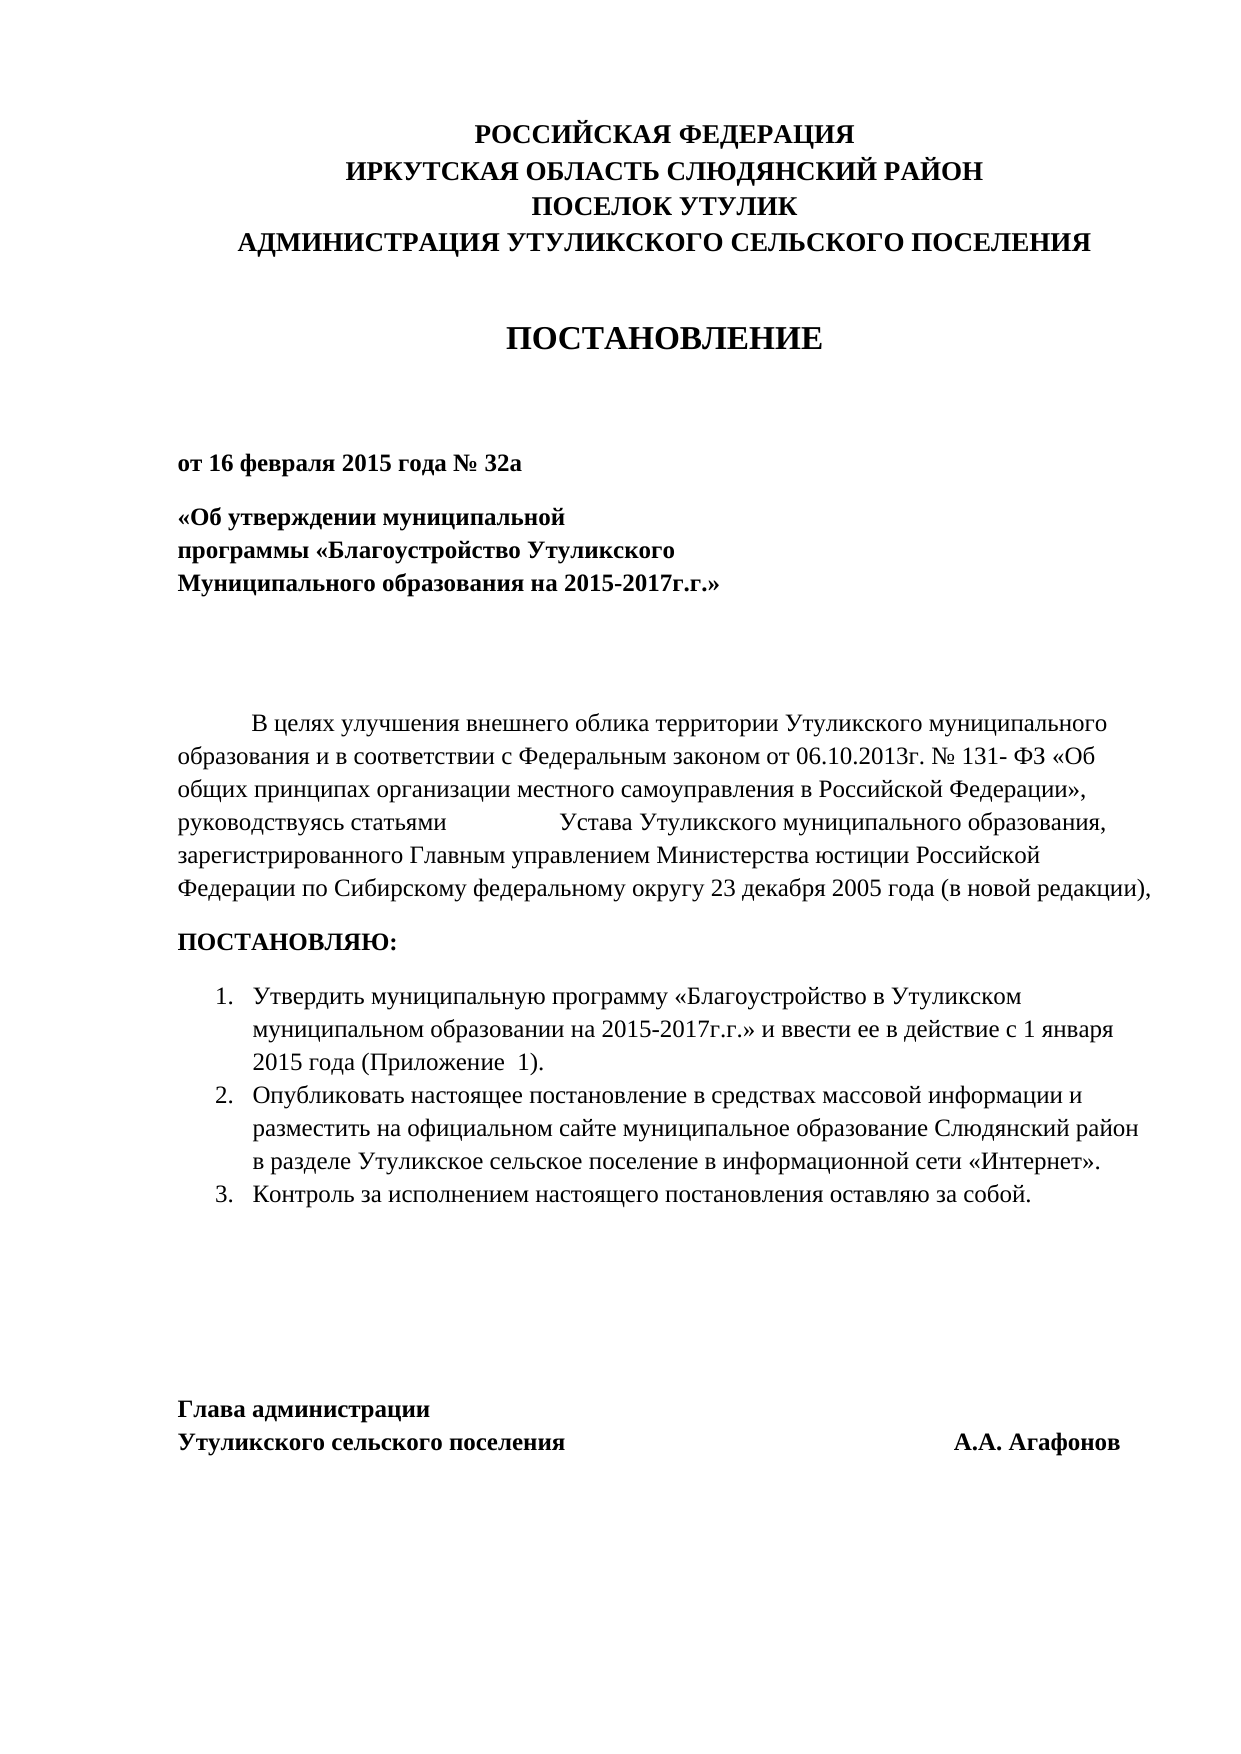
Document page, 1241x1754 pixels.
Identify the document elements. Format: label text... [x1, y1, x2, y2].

text от 16 февраля 2015 года № 32а [177, 448, 1152, 477]
text В целях улучшения внешнего облика территории Утуликского муниципального образования и в соответствии с Федеральным законом от 06.10.2013г. № 131- ФЗ «Об общих принципах организации местного самоуправления в Российской Федерации», руководствуясь статьями Устава Утуликского муниципального образования, зарегистрированного Главным управлением Министерства юстиции Российской Федерации по Сибирскому федеральному округу 23 декабря 2005 года (в новой редакции), [177, 708, 1152, 902]
text Утуликского сельского поселения А.А. Агафонов [177, 1427, 1152, 1456]
list Утвердить муниципальную программу «Благоустройство в Утуликском муниципальном образовании на 2015-2017г.г.» и ввести ее в действие с 1 января 2015 года (Приложение 1). [215, 981, 1152, 1076]
list Опубликовать настоящее постановление в средствах массовой информации и разместить на официальном сайте муниципальное образование Слюдянский район в разделе Утуликское сельское поселение в информационной сети «Интернет». [215, 1080, 1152, 1175]
text ПОСТАНОВЛЕНИЕ [177, 318, 1152, 357]
list Контроль за исполнением настоящего постановления оставляю за собой. [215, 1179, 1152, 1208]
text ИРКУТСКАЯ ОБЛАСТЬ СЛЮДЯНСКИЙ РАЙОН ПОСЕЛОК УТУЛИК АДМИНИСТРАЦИЯ УТУЛИКСКОГО СЕЛЬСКОГО ПОСЕЛЕНИЯ [177, 155, 1152, 257]
text программы «Благоустройство Утуликского [177, 535, 1152, 564]
text РОССИЙСКАЯ ФЕДЕРАЦИЯ [177, 118, 1152, 149]
text Муниципального образования на 2015-2017г.г.» [177, 568, 1152, 597]
text ПОСТАНОВЛЯЮ: [177, 927, 1152, 956]
text «Об утверждении муниципальной [177, 502, 1152, 531]
text Глава администрации [177, 1394, 1152, 1423]
